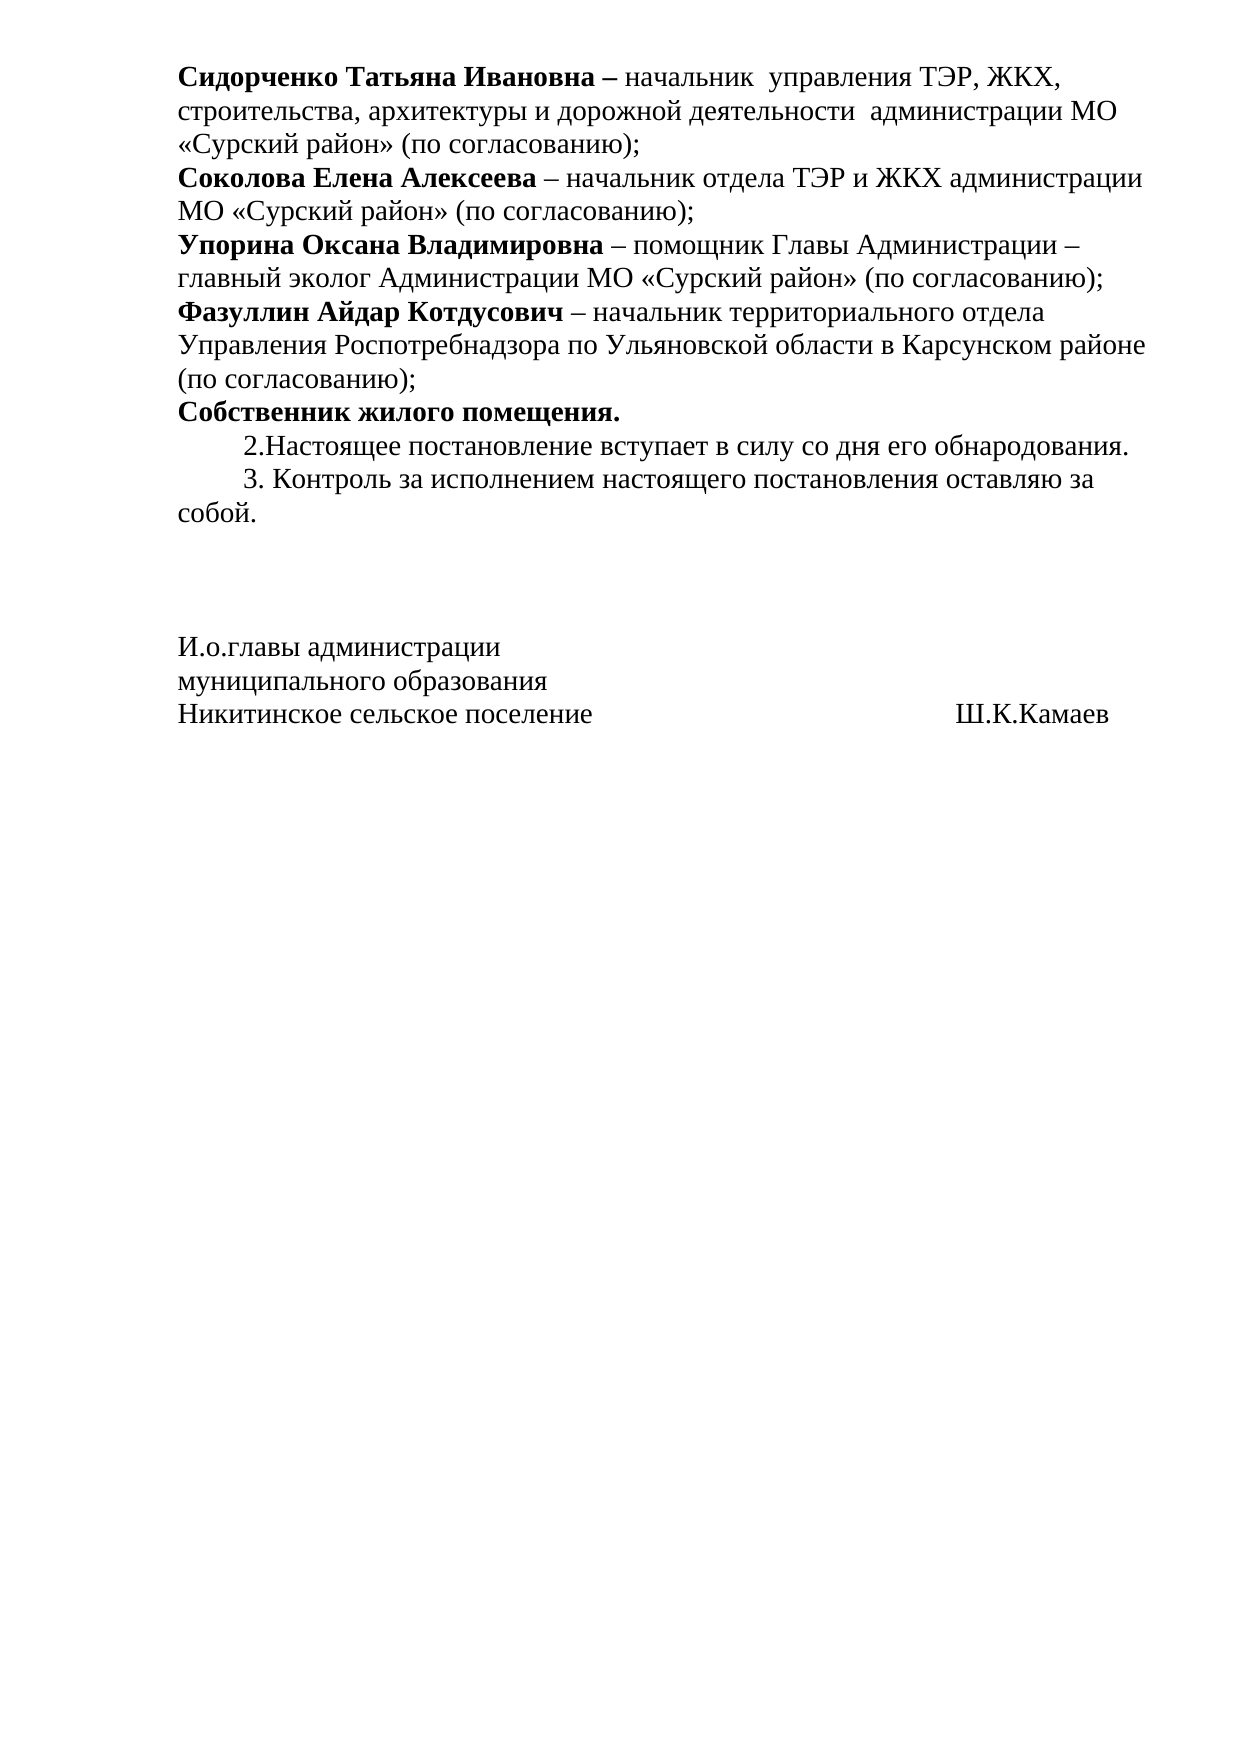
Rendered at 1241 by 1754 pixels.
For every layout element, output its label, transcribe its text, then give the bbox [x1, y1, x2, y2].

text Собственник жилого помещения. [177, 394, 1152, 428]
text Сидорченко Татьяна Ивановна – начальник управления ТЭР, ЖКХ, строительства, архитектуры и дорожной деятельности администрации МО «Сурский район» (по согласованию); [177, 59, 1152, 160]
text Упорина Оксана Владимировна – помощник Главы Администрации – главный эколог Администрации МО «Сурский район» (по согласованию); [177, 227, 1152, 294]
text И.о.главы администрации [177, 629, 1152, 663]
text Никитинское сельское поселение Ш.К.Камаев [177, 696, 1152, 730]
text 2.Настоящее постановление вступает в силу со дня его обнародования. [177, 428, 1152, 462]
text 3. Контроль за исполнением настоящего постановления оставляю за собой. [177, 462, 1152, 529]
text Соколова Елена Алексеева – начальник отдела ТЭР и ЖКХ администрации МО «Сурский район» (по согласованию); [177, 160, 1152, 227]
text муниципального образования [177, 663, 1152, 696]
text Фазуллин Айдар Котдусович – начальник территориального отдела Управления Роспотребнадзора по Ульяновской области в Карсунском районе (по согласованию); [177, 294, 1152, 394]
